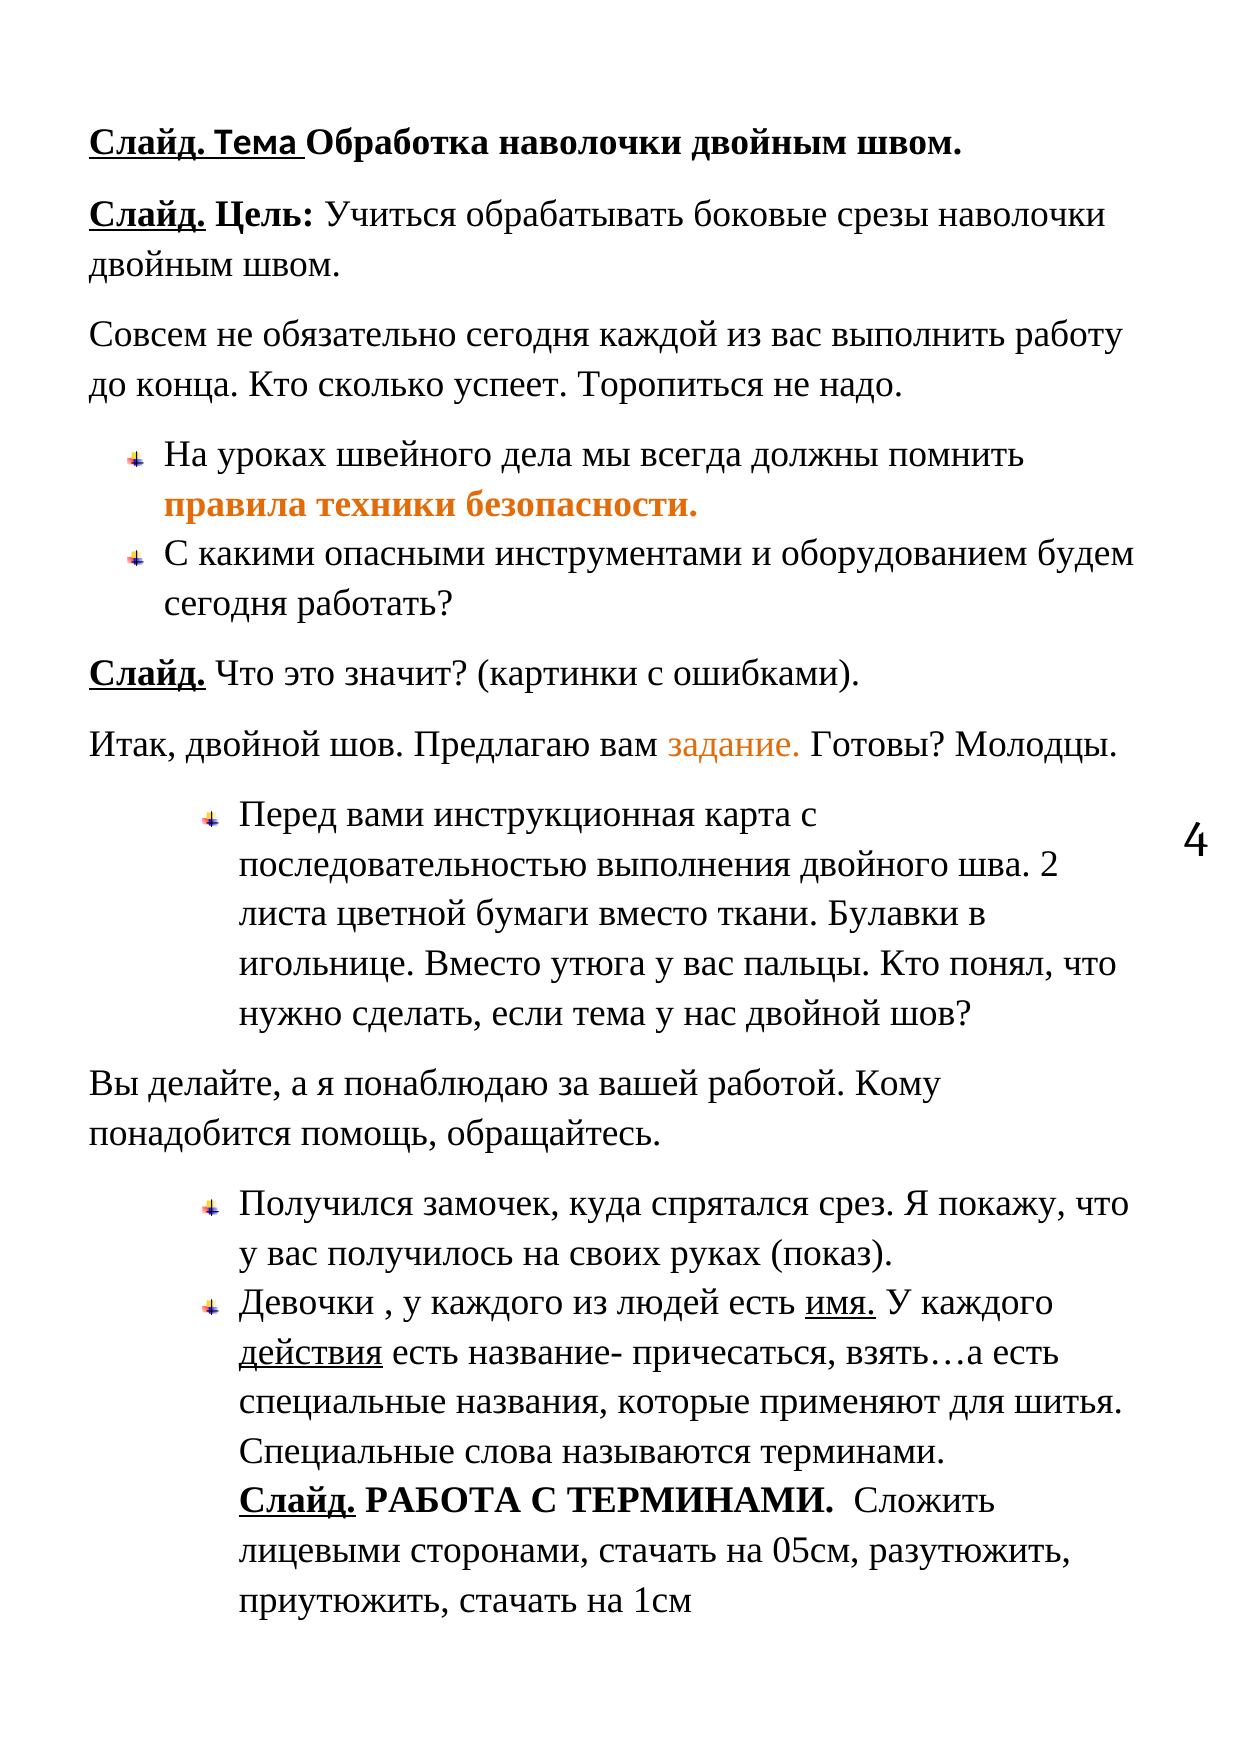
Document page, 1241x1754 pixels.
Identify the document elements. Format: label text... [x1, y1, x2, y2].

picture [127, 549, 144, 566]
picture [202, 810, 219, 827]
picture [127, 450, 144, 467]
list Получился замочек, куда спрятался срез. Я покажу, что у вас получилось на своих руках (показ). [201, 1180, 1152, 1273]
list На уроках швейного дела мы всегда должны помнить правила техники безопасности. [126, 432, 1152, 524]
list Девочки , у каждого из людей есть имя. У каждого действия есть название- причесаться, взять…а есть специальные названия, которые применяют для шитья. Специальные слова называются терминами. Слайд. Работа с терминами. Сложить лицевыми сторонами, стачать на 05см, разутюжить, приутюжить, стачать на 1см [201, 1279, 1152, 1620]
list Перед вами инструкционная карта с последовательностью выполнения двойного шва. 2 листа цветной бумаги вместо ткани. Булавки в игольнице. Вместо утюга у вас пальцы. Кто понял, что нужно сделать, если тема у нас двойной шов? [201, 792, 1152, 1033]
text Слайд. Тема Обработка наволочки двойным швом. [89, 118, 1152, 164]
list С какими опасными инструментами и оборудованием будем сегодня работать? [126, 531, 1152, 623]
picture [202, 1198, 219, 1216]
text Слайд. Цель: Учиться обрабатывать боковые срезы наволочки двойным швом. [89, 192, 1152, 284]
text Вы делайте, а я понаблюдаю за вашей работой. Кому понадобится помощь, обращайтесь. [89, 1060, 1152, 1153]
picture [202, 1298, 219, 1315]
text Итак, двойной шов. Предлагаю вам задание. Готовы? Молодцы. [89, 721, 1152, 764]
text Совсем не обязательно сегодня каждой из вас выполнить работу до конца. Кто сколько успеет. Торопиться не надо. [89, 312, 1152, 404]
text Слайд. Что это значит? (картинки с ошибками). [89, 651, 1152, 694]
